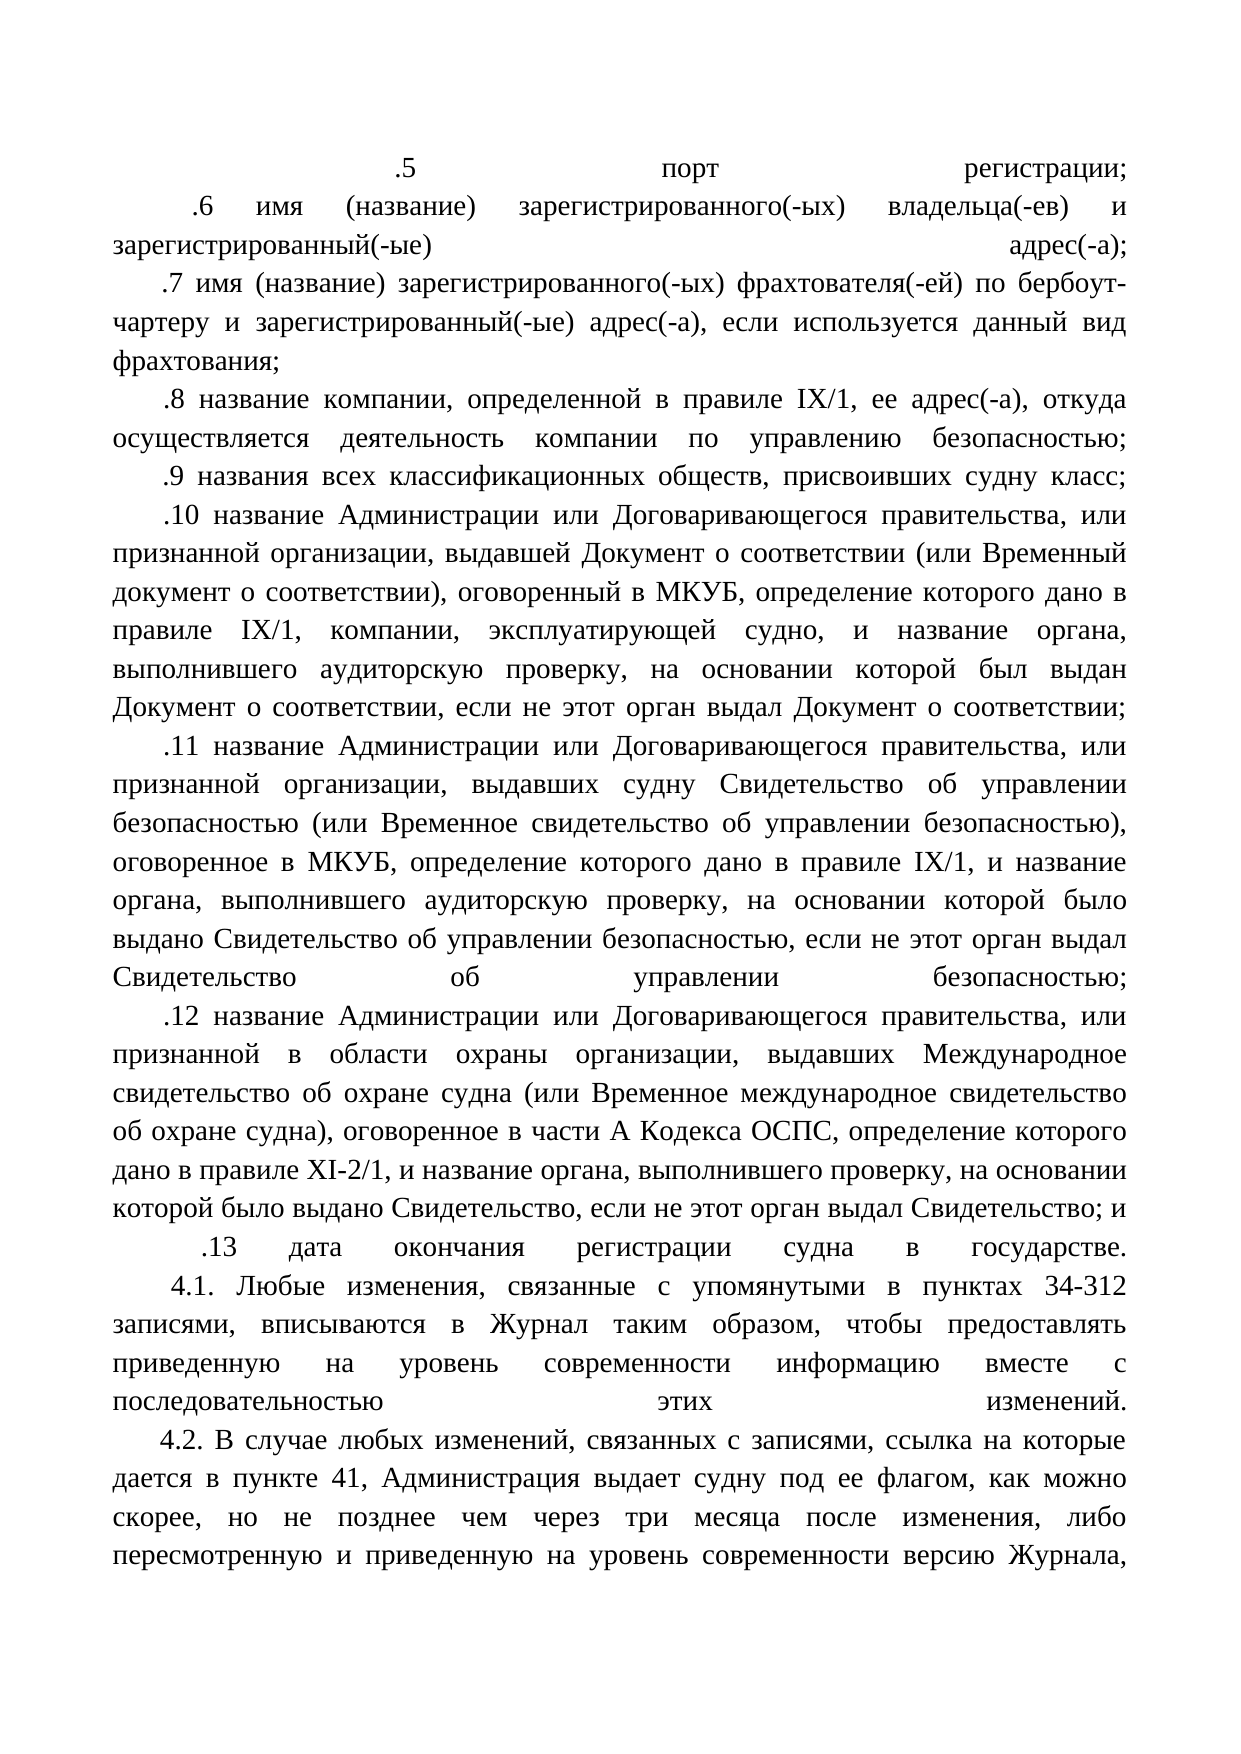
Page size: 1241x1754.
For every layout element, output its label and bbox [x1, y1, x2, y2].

text [112, 150, 1128, 1571]
